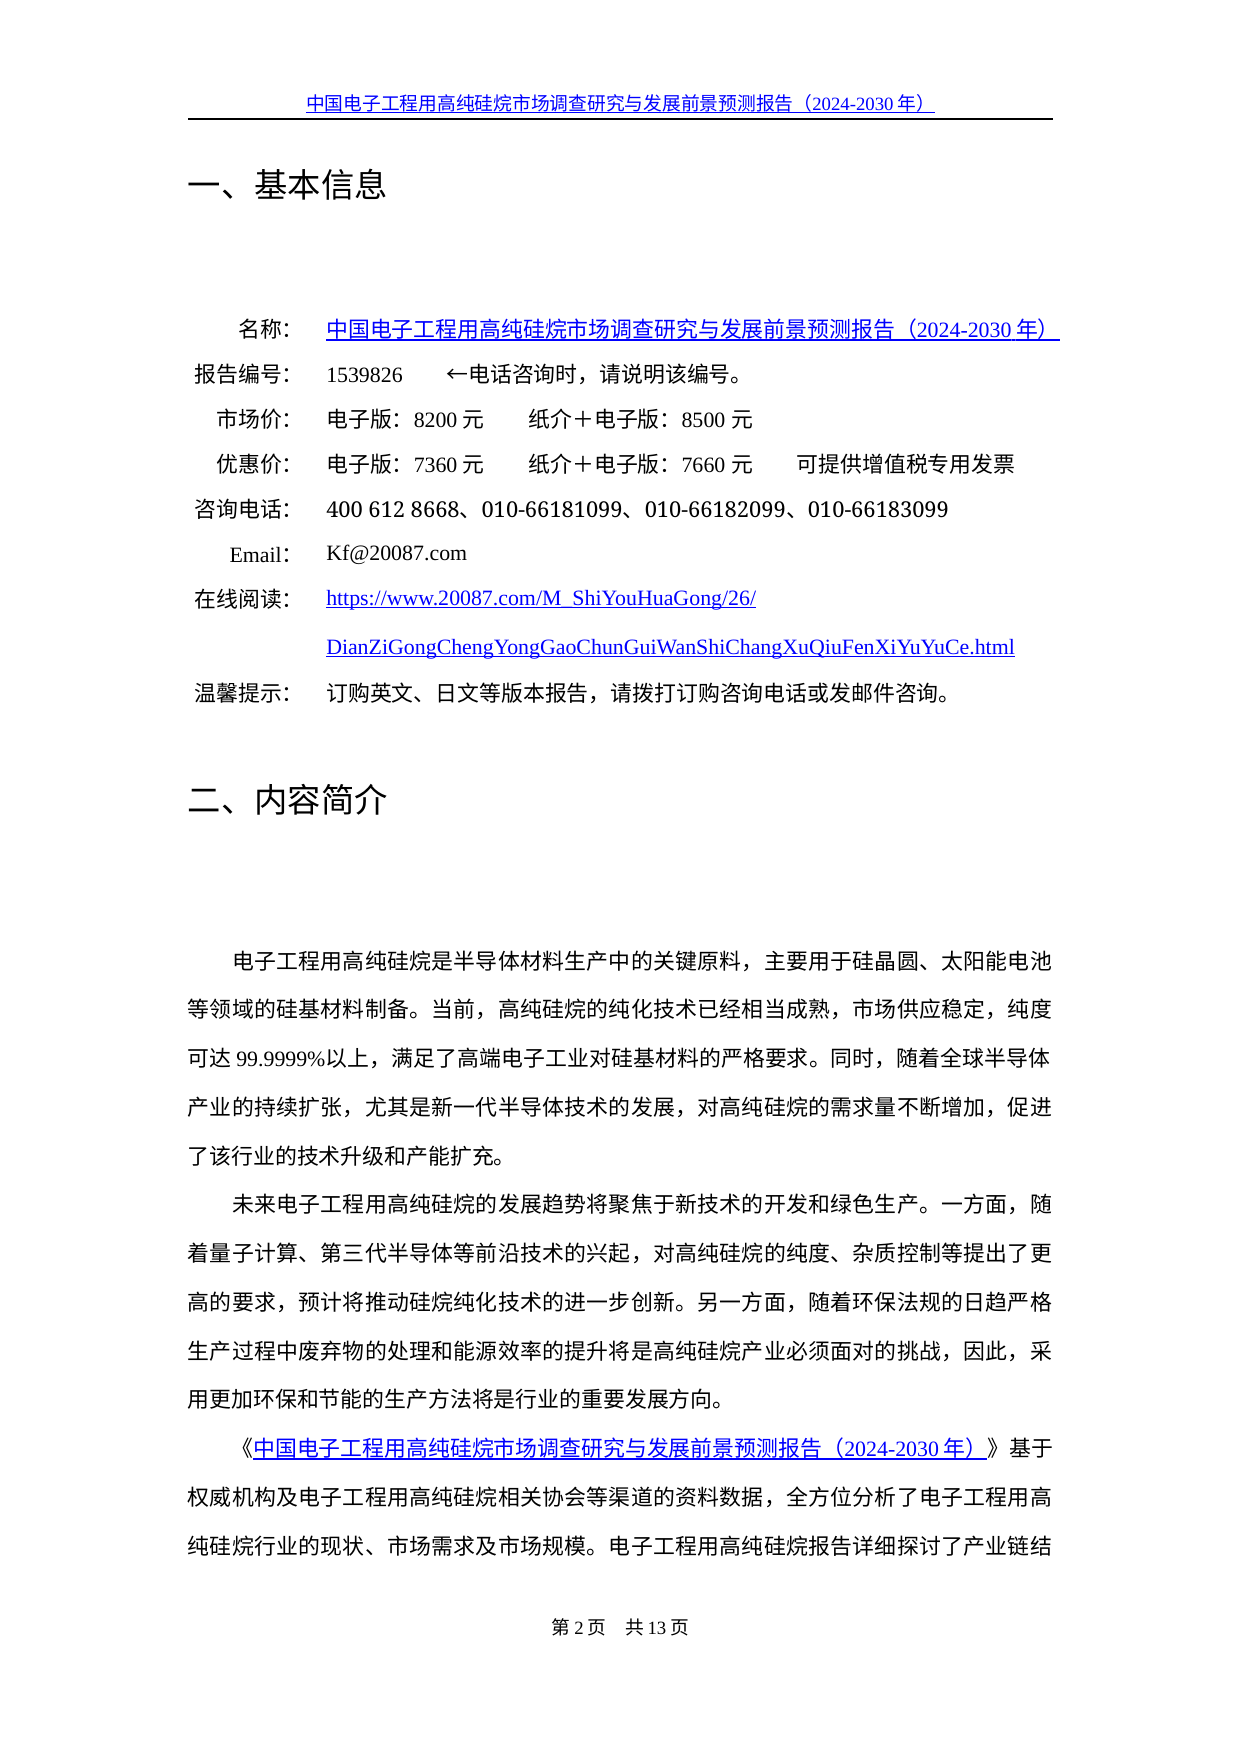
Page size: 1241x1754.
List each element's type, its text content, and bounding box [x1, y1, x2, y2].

table_cell 电子版：8200 元 纸介＋电子版：8500 元 [315, 402, 1073, 447]
table_header 中国电子工程用高纯硅烷市场调查研究与发展前景预测报告（2024-2030年） [315, 312, 1073, 357]
table_cell 订购英文、日文等版本报告，请拨打订购咨询电话或发邮件咨询。 [315, 675, 1073, 720]
table_cell 电子版：7360 元 纸介＋电子版：7660 元 可提供增值税专用发票 [315, 447, 1073, 492]
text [187, 943, 1053, 1561]
title 二、内容简介 [187, 766, 1053, 831]
table_cell 咨询电话： [167, 492, 315, 537]
table_header 名称： [167, 312, 315, 357]
table_cell 市场价： [167, 402, 315, 447]
table_cell 优惠价： [167, 447, 315, 492]
table_cell Kf@20087.com [315, 537, 1073, 582]
table_cell [315, 582, 1073, 675]
table_cell 报告编号： [167, 357, 315, 402]
title 一、基本信息 [187, 150, 1053, 215]
table_cell 400 612 8668、010-66181099、010-66182099、010-66183099 [315, 492, 1073, 537]
table_cell Email： [167, 537, 315, 582]
table_cell 1539826 ←电话咨询时，请说明该编号。 [315, 357, 1073, 402]
table_cell 温馨提示： [167, 675, 315, 720]
table_cell 在线阅读： [167, 582, 315, 675]
